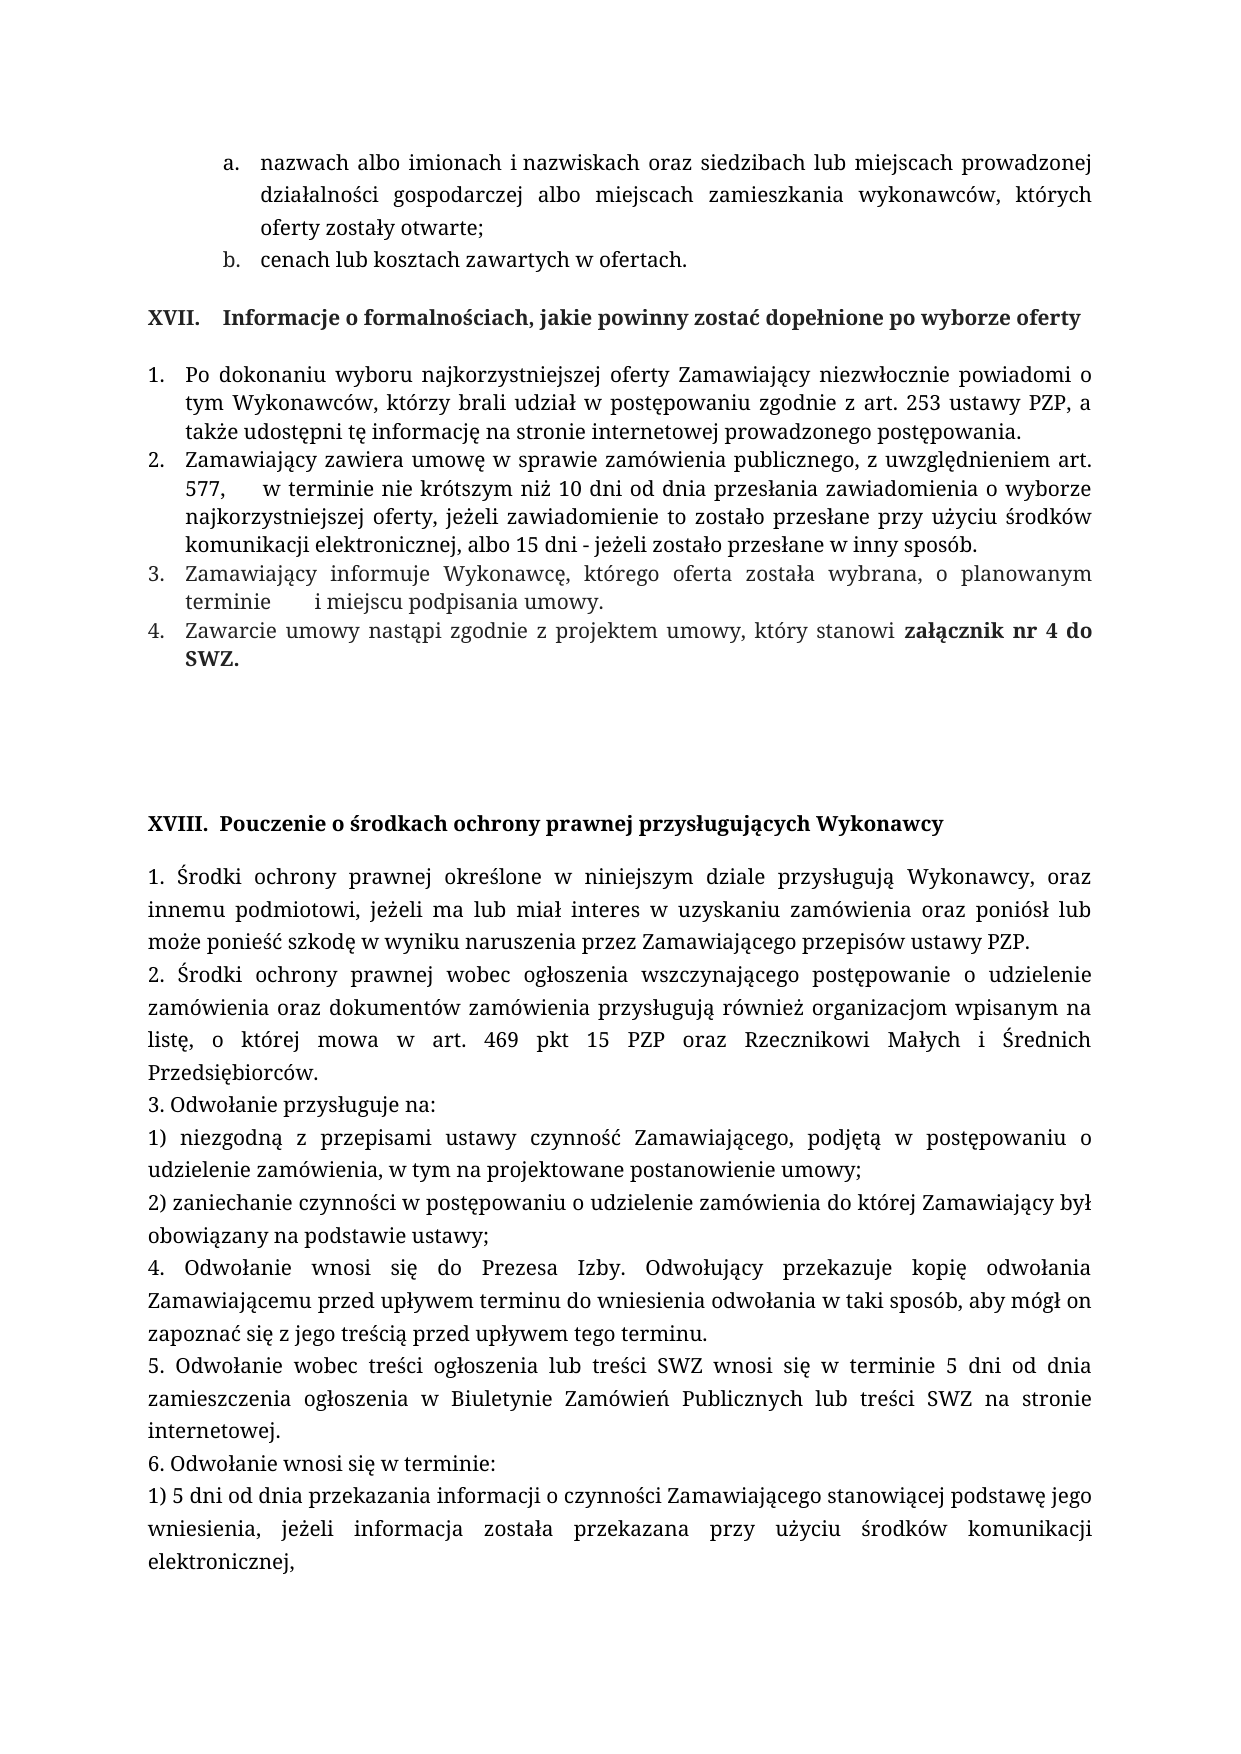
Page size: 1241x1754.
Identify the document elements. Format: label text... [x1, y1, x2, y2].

list Zamawiający informuje Wykonawcę, którego oferta została wybrana, o planowanym terminie i miejscu podpisania umowy. [148, 559, 1093, 616]
text 3. Odwołanie przysługuje na: [148, 1090, 1093, 1119]
list cenach lub kosztach zawartych w ofertach. [223, 245, 1093, 274]
list Zawarcie umowy nastąpi zgodnie z projektem umowy, który stanowi załącznik nr 4 do SWZ. [148, 616, 1093, 673]
list nazwach albo imionach i nazwiskach oraz siedzibach lub miejscach prowadzonej działalności gospodarczej albo miejscach zamieszkania wykonawców, których oferty zostały otwarte; [223, 148, 1093, 241]
text 1) 5 dni od dnia przekazania informacji o czynności Zamawiającego stanowiącej podstawę jego wniesienia, jeżeli informacja została przekazana przy użyciu środków komunikacji elektronicznej, [148, 1482, 1093, 1575]
text 2) zaniechanie czynności w postępowaniu o udzielenie zamówienia do której Zamawiający był obowiązany na podstawie ustawy; [148, 1188, 1093, 1249]
text XVIII. Pouczenie o środkach ochrony prawnej przysługujących Wykonawcy [148, 809, 1093, 837]
text 5. Odwołanie wobec treści ogłoszenia lub treści SWZ wnosi się w terminie 5 dni od dnia zamieszczenia ogłoszenia w Biuletynie Zamówień Publicznych lub treści SWZ na stronie internetowej. [148, 1351, 1093, 1445]
text 6. Odwołanie wnosi się w terminie: [148, 1449, 1093, 1477]
text 2. Środki ochrony prawnej wobec ogłoszenia wszczynającego postępowanie o udzielenie zamówienia oraz dokumentów zamówienia przysługują również organizacjom wpisanym na listę, o której mowa w art. 469 pkt 15 PZP oraz Rzecznikowi Małych i Średnich Przedsiębiorców. [148, 960, 1093, 1086]
text 1) niezgodną z przepisami ustawy czynność Zamawiającego, podjętą w postępowaniu o udzielenie zamówienia, w tym na projektowane postanowienie umowy; [148, 1123, 1093, 1184]
text 1. Środki ochrony prawnej określone w niniejszym dziale przysługują Wykonawcy, oraz innemu podmiotowi, jeżeli ma lub miał interes w uzyskaniu zamówienia oraz poniósł lub może ponieść szkodę w wyniku naruszenia przez Zamawiającego przepisów ustawy PZP. [148, 862, 1093, 956]
text 4. Odwołanie wnosi się do Prezesa Izby. Odwołujący przekazuje kopię odwołania Zamawiającemu przed upływem terminu do wniesienia odwołania w taki sposób, aby mógł on zapoznać się z jego treścią przed upływem tego terminu. [148, 1253, 1093, 1347]
list Informacje o formalnościach, jakie powinny zostać dopełnione po wyborze oferty [148, 303, 1093, 331]
list Zamawiający zawiera umowę w sprawie zamówienia publicznego, z uwzględnieniem art. 577, w terminie nie krótszym niż 10 dni od dnia przesłania zawiadomienia o wyborze najkorzystniejszej oferty, jeżeli zawiadomienie to zostało przesłane przy użyciu środków komunikacji elektronicznej, albo 15 dni - jeżeli zostało przesłane w inny sposób. [148, 445, 1093, 559]
list Po dokonaniu wyboru najkorzystniejszej oferty Zamawiający niezwłocznie powiadomi o tym Wykonawców, którzy brali udział w postępowaniu zgodnie z art. 253 ustawy PZP, a także udostępni tę informację na stronie internetowej prowadzonego postępowania. [148, 360, 1093, 445]
